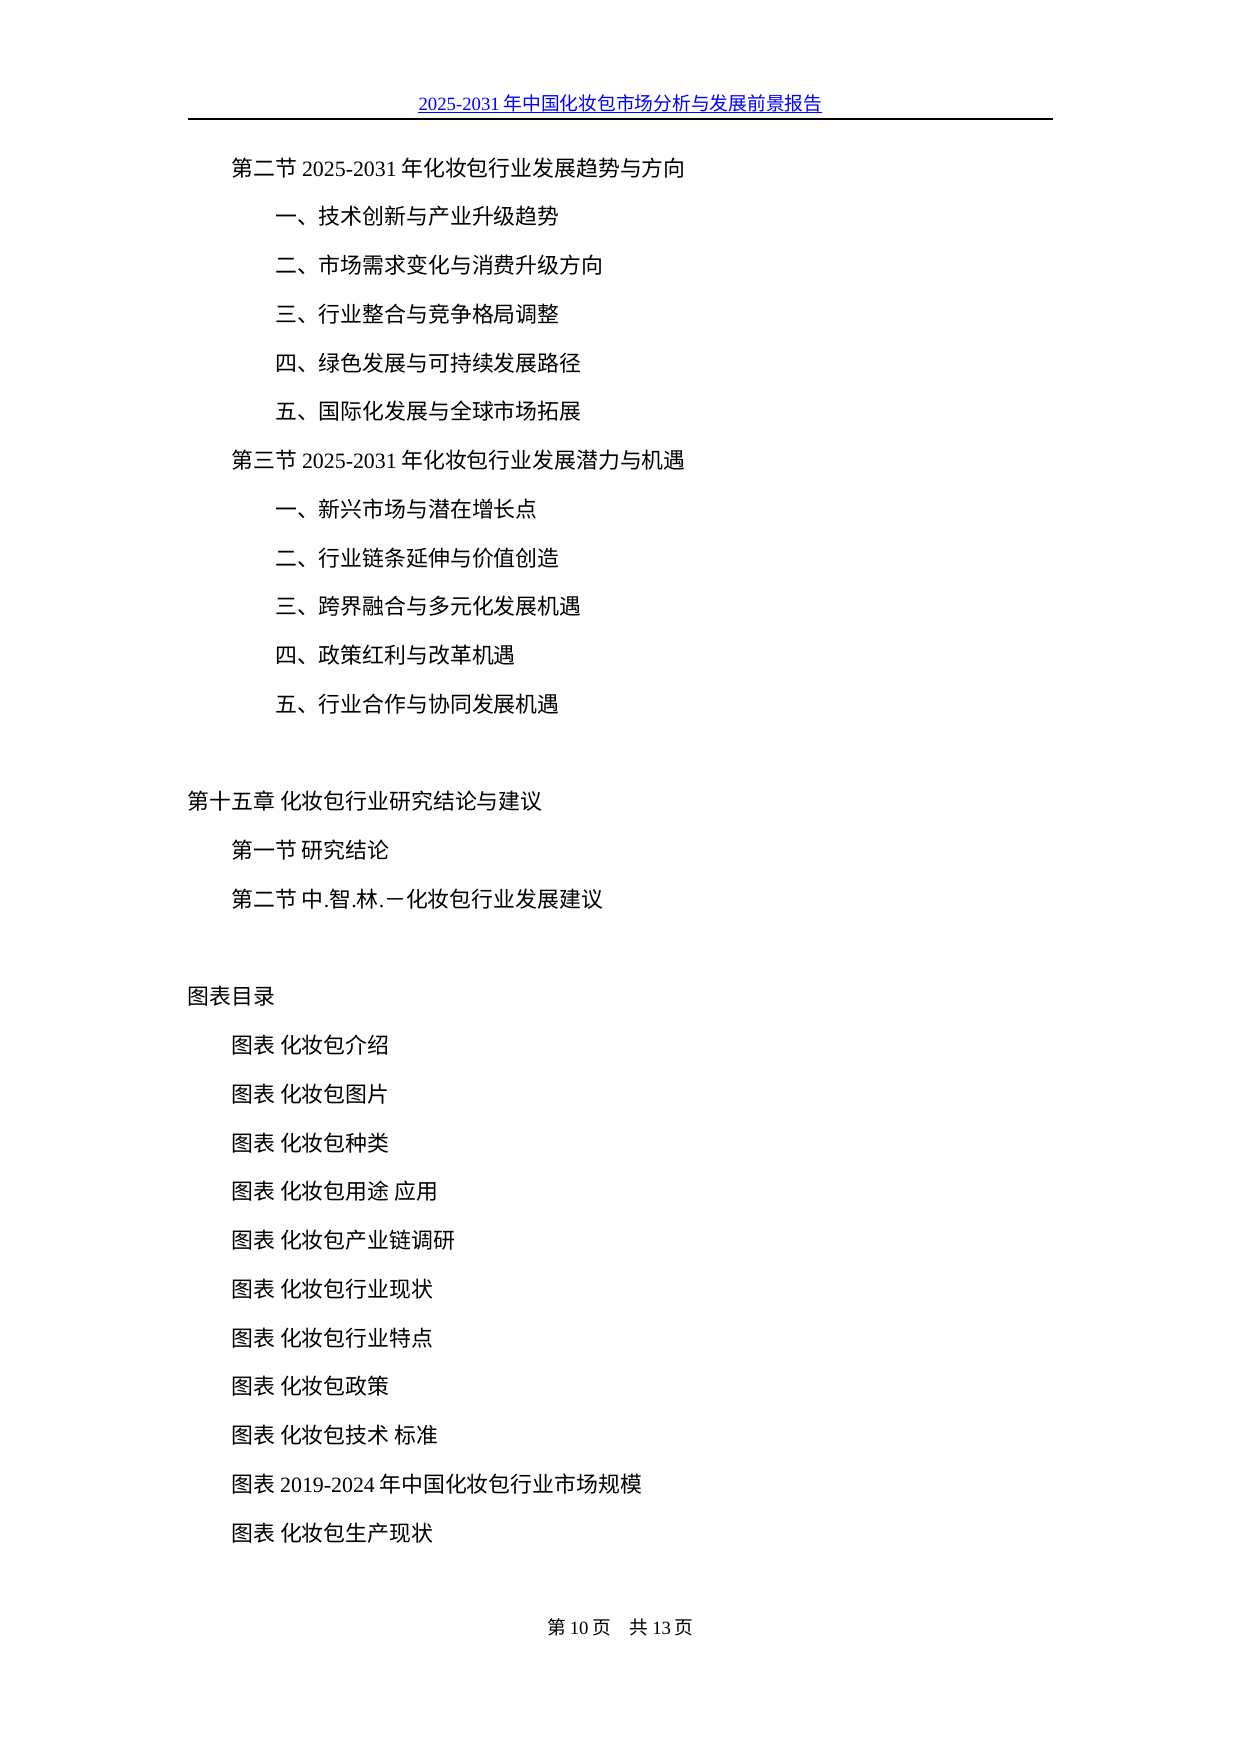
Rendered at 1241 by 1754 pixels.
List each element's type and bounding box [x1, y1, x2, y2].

text [187, 150, 1053, 1548]
